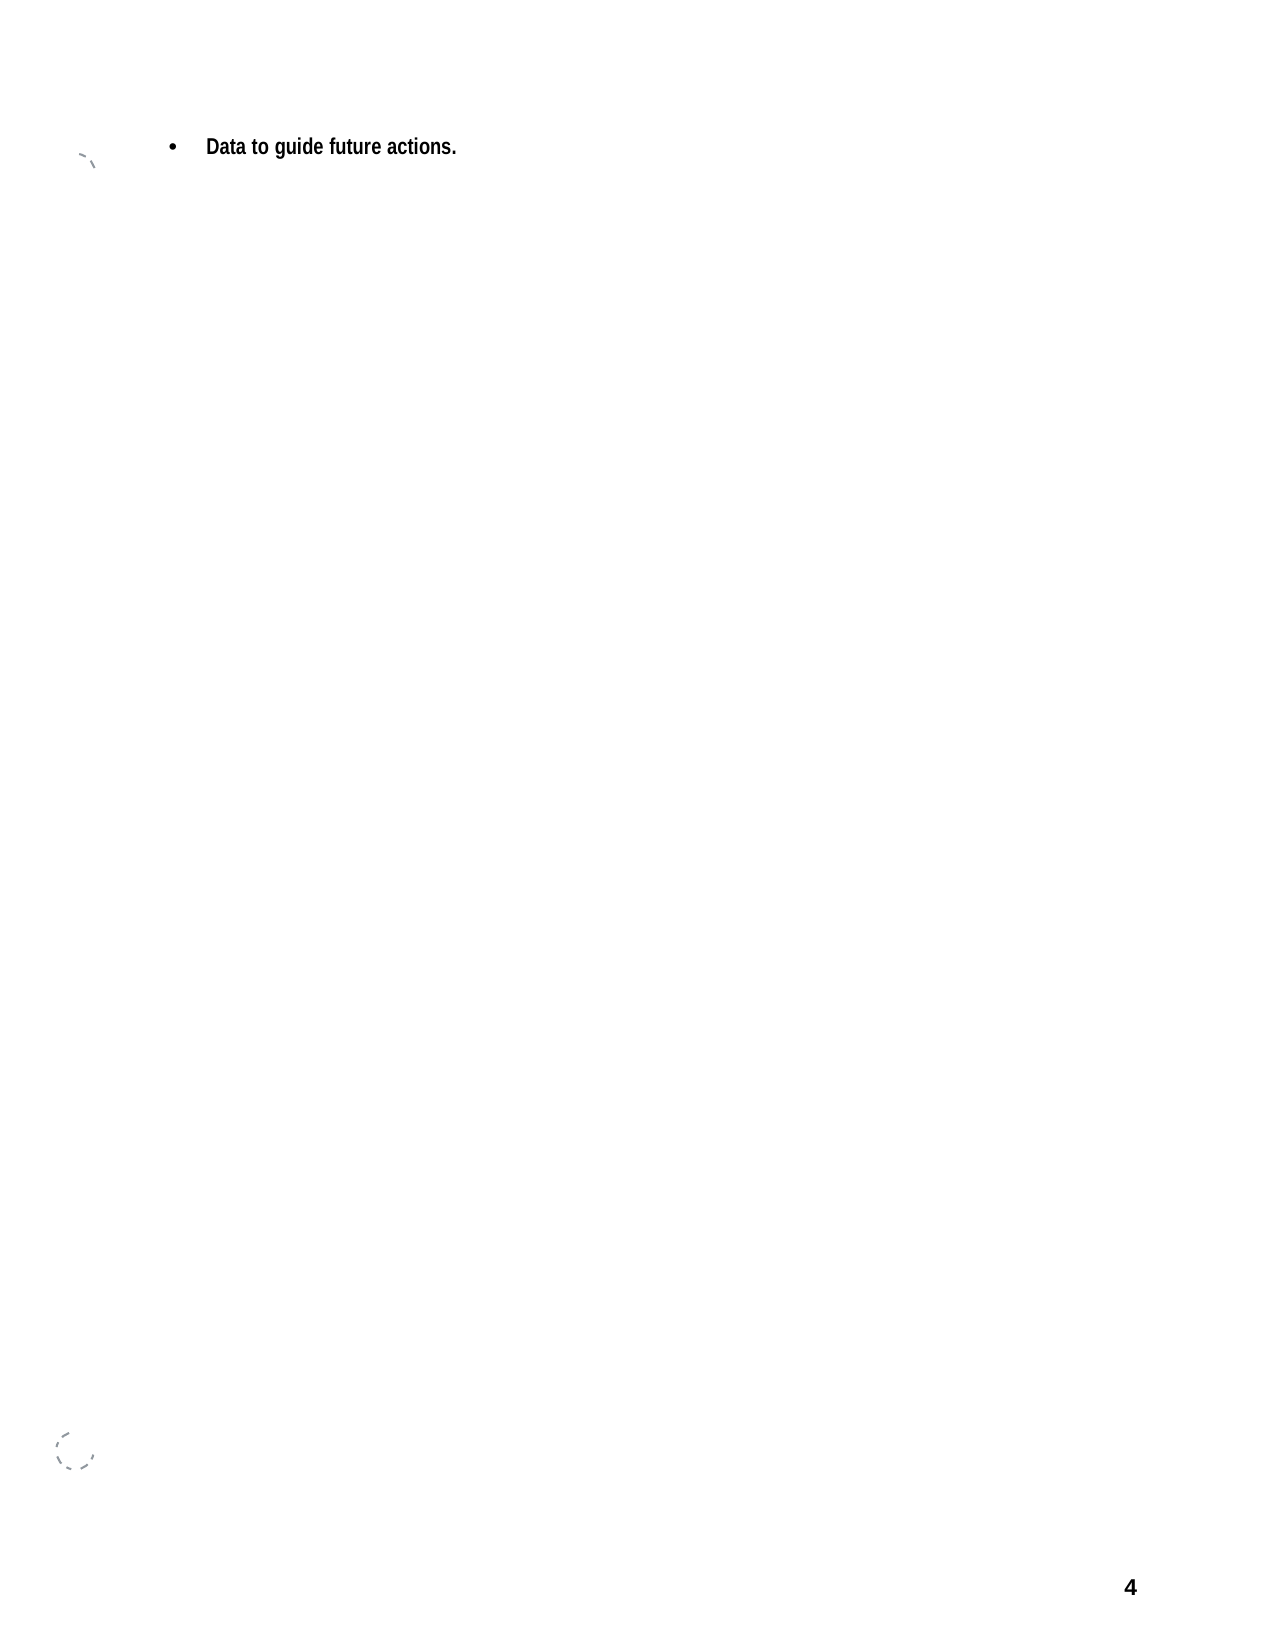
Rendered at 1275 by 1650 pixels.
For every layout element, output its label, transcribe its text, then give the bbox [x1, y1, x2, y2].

list Data to guide future actions. [169, 133, 1156, 160]
